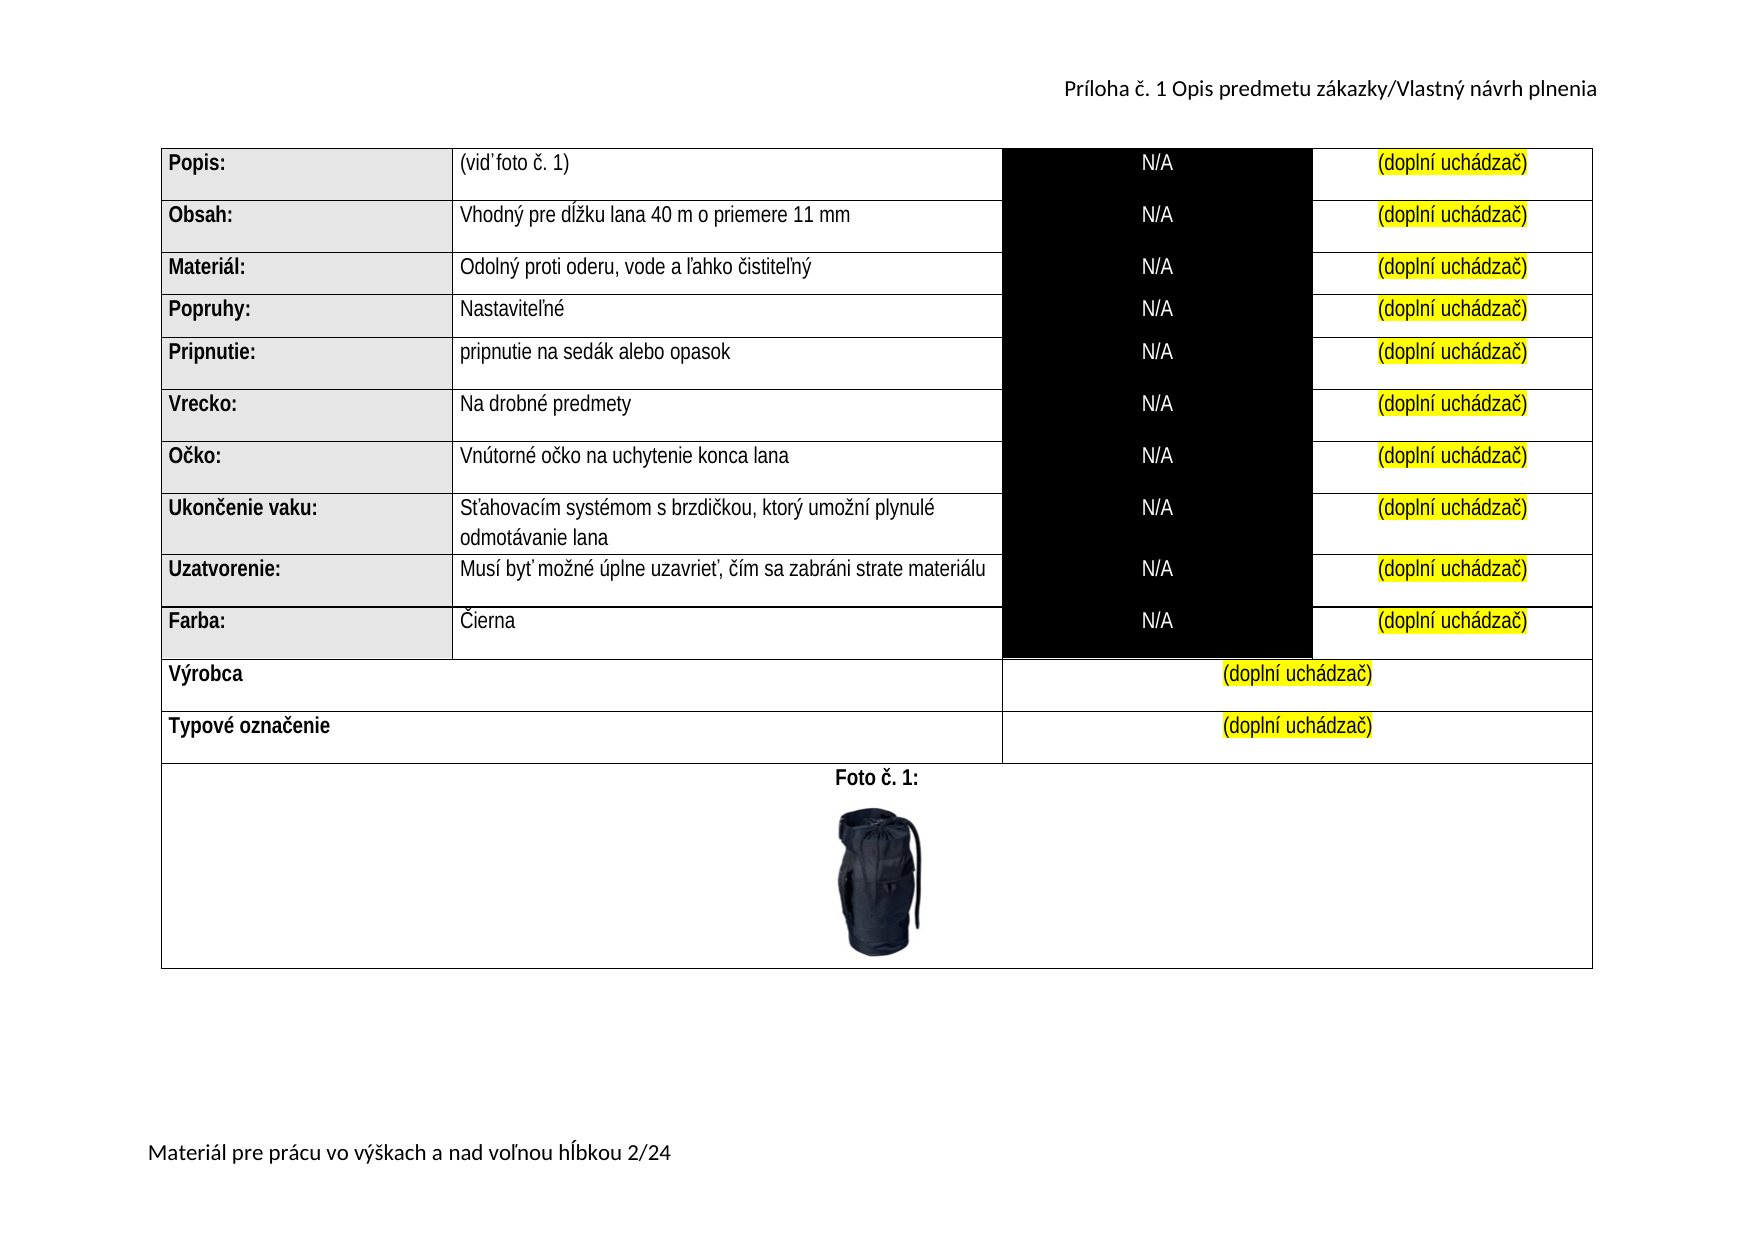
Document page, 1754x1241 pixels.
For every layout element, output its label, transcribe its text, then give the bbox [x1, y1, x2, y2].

table_cell Typové označenie [162, 712, 1002, 763]
table_cell (doplní uchádzač) [1313, 442, 1592, 493]
table_cell N/A [1003, 253, 1312, 294]
table_cell N/A [1003, 295, 1312, 337]
table_cell (doplní uchádzač) [1313, 149, 1592, 200]
table_cell Na drobné predmety [453, 390, 1002, 441]
table_cell N/A [1003, 149, 1312, 200]
table_cell Vnútorné očko na uchytenie konca lana [453, 442, 1002, 493]
table_cell N/A [1003, 494, 1312, 554]
table_cell Farba: [162, 608, 452, 658]
table_cell Vhodný pre dĺžku lana 40 m o priemere 11 mm [453, 201, 1002, 252]
table_cell Popruhy: [162, 295, 452, 337]
table_cell (doplní uchádzač) [1003, 660, 1592, 711]
table_cell (doplní uchádzač) [1313, 494, 1592, 554]
table_cell Výrobca [162, 660, 1002, 711]
table_cell Sťahovacím systémom s brzdičkou, ktorý umožní plynulé odmotávanie lana [453, 494, 1002, 554]
table_cell N/A [1003, 201, 1312, 252]
table_cell (doplní uchádzač) [1313, 253, 1592, 294]
table_cell Materiál: [162, 253, 452, 294]
table_cell N/A [1003, 555, 1312, 606]
table_cell Musí byť možné úplne uzavrieť, čím sa zabráni strate materiálu [453, 555, 1002, 606]
table_cell Nastaviteľné [453, 295, 1002, 337]
table_cell Popis: [162, 149, 452, 200]
table_cell N/A [1003, 390, 1312, 441]
table_cell pripnutie na sedák alebo opasok [453, 338, 1002, 389]
table_cell (doplní uchádzač) [1313, 390, 1592, 441]
table_cell (viď foto č. 1) [453, 149, 1002, 200]
table_cell Uzatvorenie: [162, 555, 452, 606]
table_cell (doplní uchádzač) [1313, 555, 1592, 606]
table_cell Pripnutie: [162, 338, 452, 389]
table_cell N/A [1003, 442, 1312, 493]
table_cell N/A [1003, 338, 1312, 389]
table_cell Obsah: [162, 201, 452, 252]
table_cell Odolný proti oderu, vode a ľahko čistiteľný [453, 253, 1002, 294]
table_cell (doplní uchádzač) [1313, 201, 1592, 252]
table_cell (doplní uchádzač) [1003, 712, 1592, 763]
table_cell Vrecko: [162, 390, 452, 441]
table_cell Čierna [453, 608, 1002, 658]
table_cell (doplní uchádzač) [1313, 338, 1592, 389]
table_cell N/A [1003, 608, 1312, 658]
table_cell Foto č. 1: [162, 764, 1592, 968]
table_cell (doplní uchádzač) [1313, 295, 1592, 337]
table_cell Očko: [162, 442, 452, 493]
table_cell Ukončenie vaku: [162, 494, 452, 554]
table_cell (doplní uchádzač) [1313, 608, 1592, 658]
